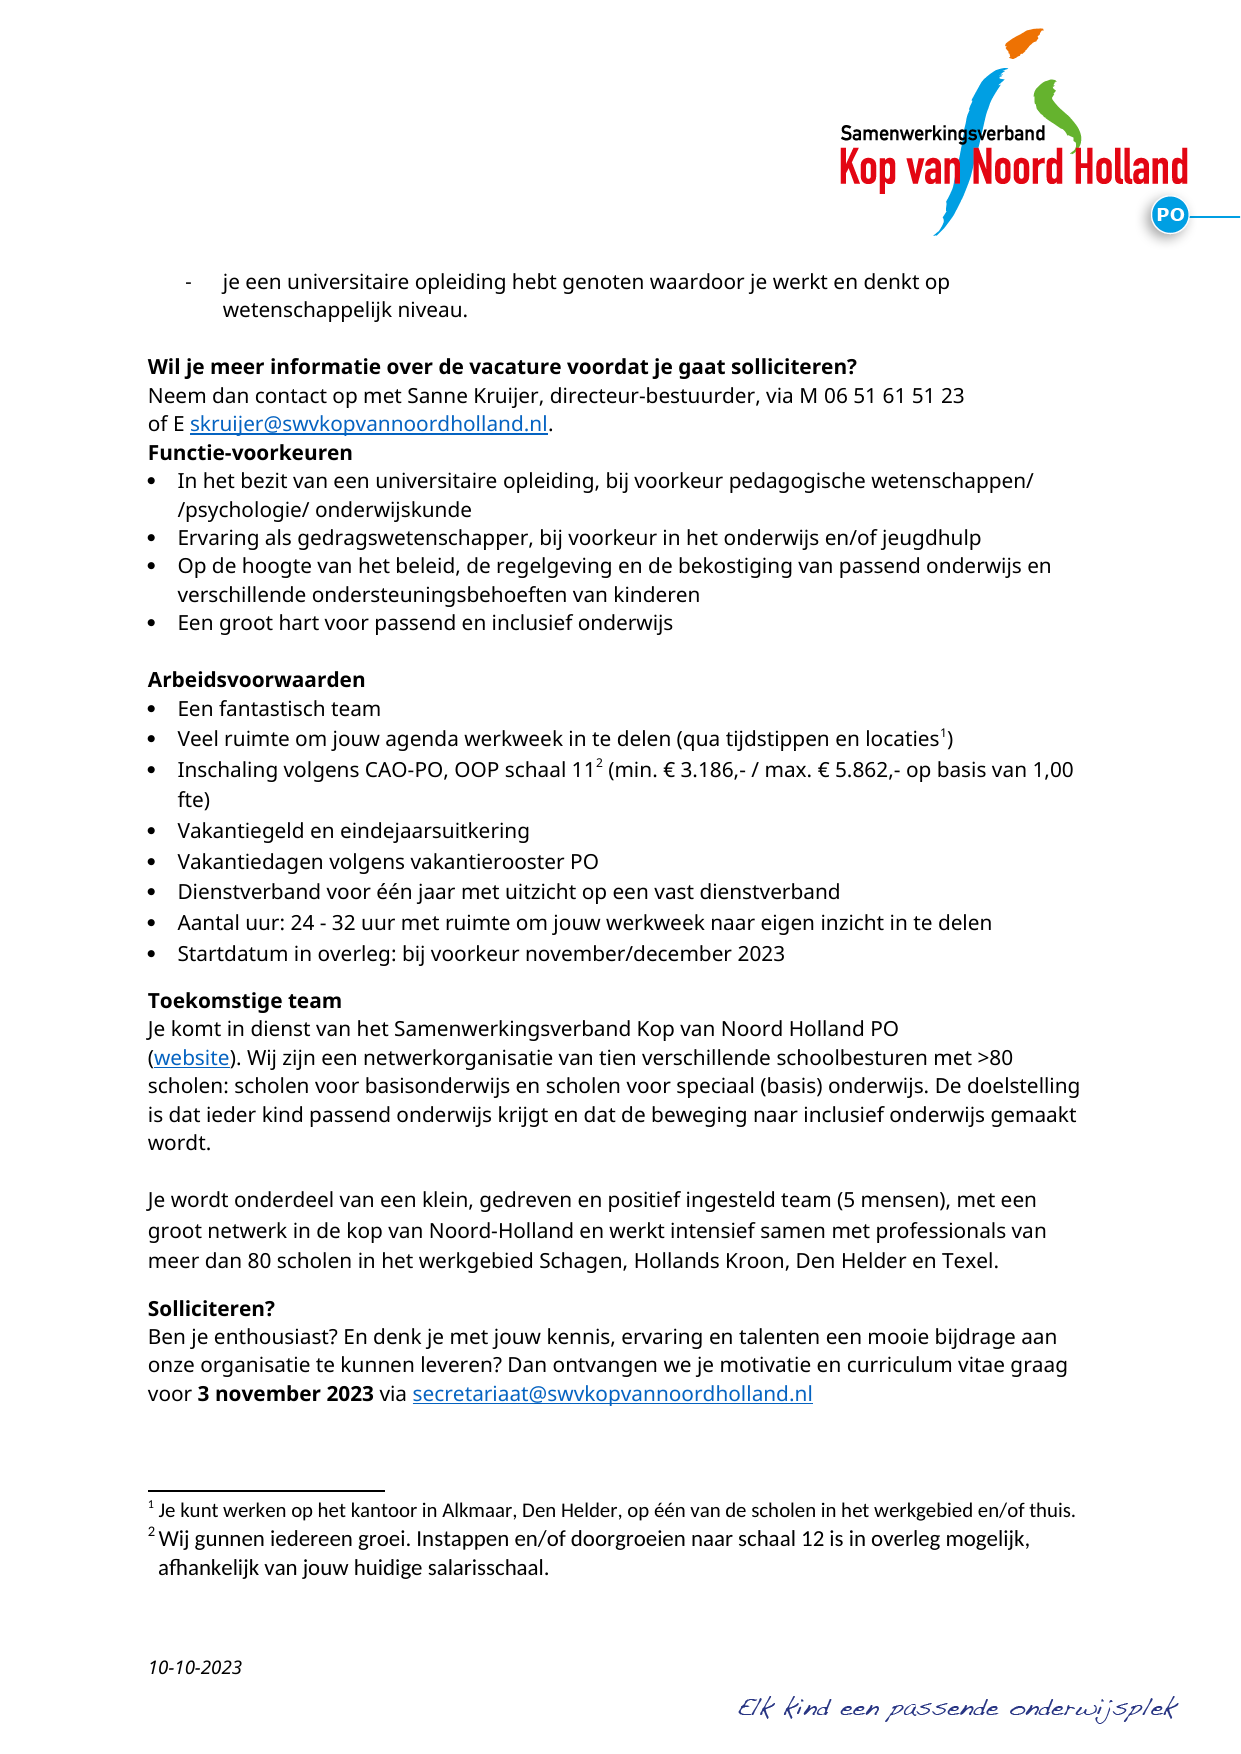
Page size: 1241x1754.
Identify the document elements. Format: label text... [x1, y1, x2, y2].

list Veel ruimte om jouw agenda werkweek in te delen (qua tijdstippen en locaties) [148, 724, 1093, 753]
list Ervaring als gedragswetenschapper, bij voorkeur in het onderwijs en/of jeugdhulp [148, 523, 1093, 552]
list Vakantiegeld en eindejaarsuitkering [148, 816, 1093, 845]
list Een groot hart voor passend en inclusief onderwijs [148, 608, 1093, 637]
picture [1171, 209, 1176, 220]
text Toekomstige team [148, 986, 1093, 1014]
picture [1179, 209, 1183, 220]
list Startdatum in overleg: bij voorkeur november/december 2023 [148, 939, 1093, 967]
text Solliciteren? Ben je enthousiast? En denk je met jouw kennis, ervaring en talenten een mooie bijdrage aan onze organisatie te kunnen leveren? Dan ontvangen we je motivatie en curriculum vitae graag voor 3 november 2023 via secretariaat@swvkopvannoordholland.nl [148, 1294, 1093, 1407]
text Wil je meer informatie over de vacature voordat je gaat solliciteren? [148, 352, 1093, 381]
picture [0, 1494, 1239, 1754]
list je een universitaire opleiding hebt genoten waardoor je werkt en denkt op wetenschappelijk niveau. [185, 267, 1093, 324]
list Dienstverband voor één jaar met uitzicht op een vast dienstverband [148, 877, 1093, 906]
list Op de hoogte van het beleid, de regelgeving en de bekostiging van passend onderwijs en verschillende ondersteuningsbehoeften van kinderen [148, 552, 1093, 608]
text Je wordt onderdeel van een klein, gedreven en positief ingesteld team (5 mensen), met een groot netwerk in de kop van Noord-Holland en werkt intensief samen met professionals van meer dan 80 scholen in het werkgebied Schagen, Hollands Kroon, Den Helder en Texel. [148, 1185, 1093, 1275]
picture [0, 0, 1241, 265]
list In het bezit van een universitaire opleiding, bij voorkeur pedagogische wetenschappen/ /psychologie/ onderwijskunde [148, 466, 1093, 523]
text Arbeidsvoorwaarden [148, 665, 1093, 694]
list Vakantiedagen volgens vakantierooster PO [148, 847, 1093, 875]
list Inschaling volgens CAO-PO, OOP schaal 112 (min. € 3.186,- / max. € 5.862,- op basis van 1,00 fte) [148, 755, 1093, 814]
text Neem dan contact op met Sanne Kruijer, directeur-bestuurder, via M 06 51 61 51 23 [148, 381, 1093, 409]
text of E skruijer@swvkopvannoordholland.nl. [148, 409, 1093, 438]
list Aantal uur: 24 - 32 uur met ruimte om jouw werkweek naar eigen inzicht in te delen [148, 908, 1093, 937]
list Een fantastisch team [148, 694, 1093, 722]
text Functie-voorkeuren [148, 438, 1093, 466]
text Je komt in dienst van het Samenwerkingsverband Kop van Noord Holland PO (website). Wij zijn een netwerkorganisatie van tien verschillende schoolbesturen met >80 scholen: scholen voor basisonderwijs en scholen voor speciaal (basis) onderwijs. De doelstelling is dat ieder kind passend onderwijs krijgt en dat de beweging naar inclusief onderwijs gemaakt wordt. [148, 1014, 1093, 1157]
